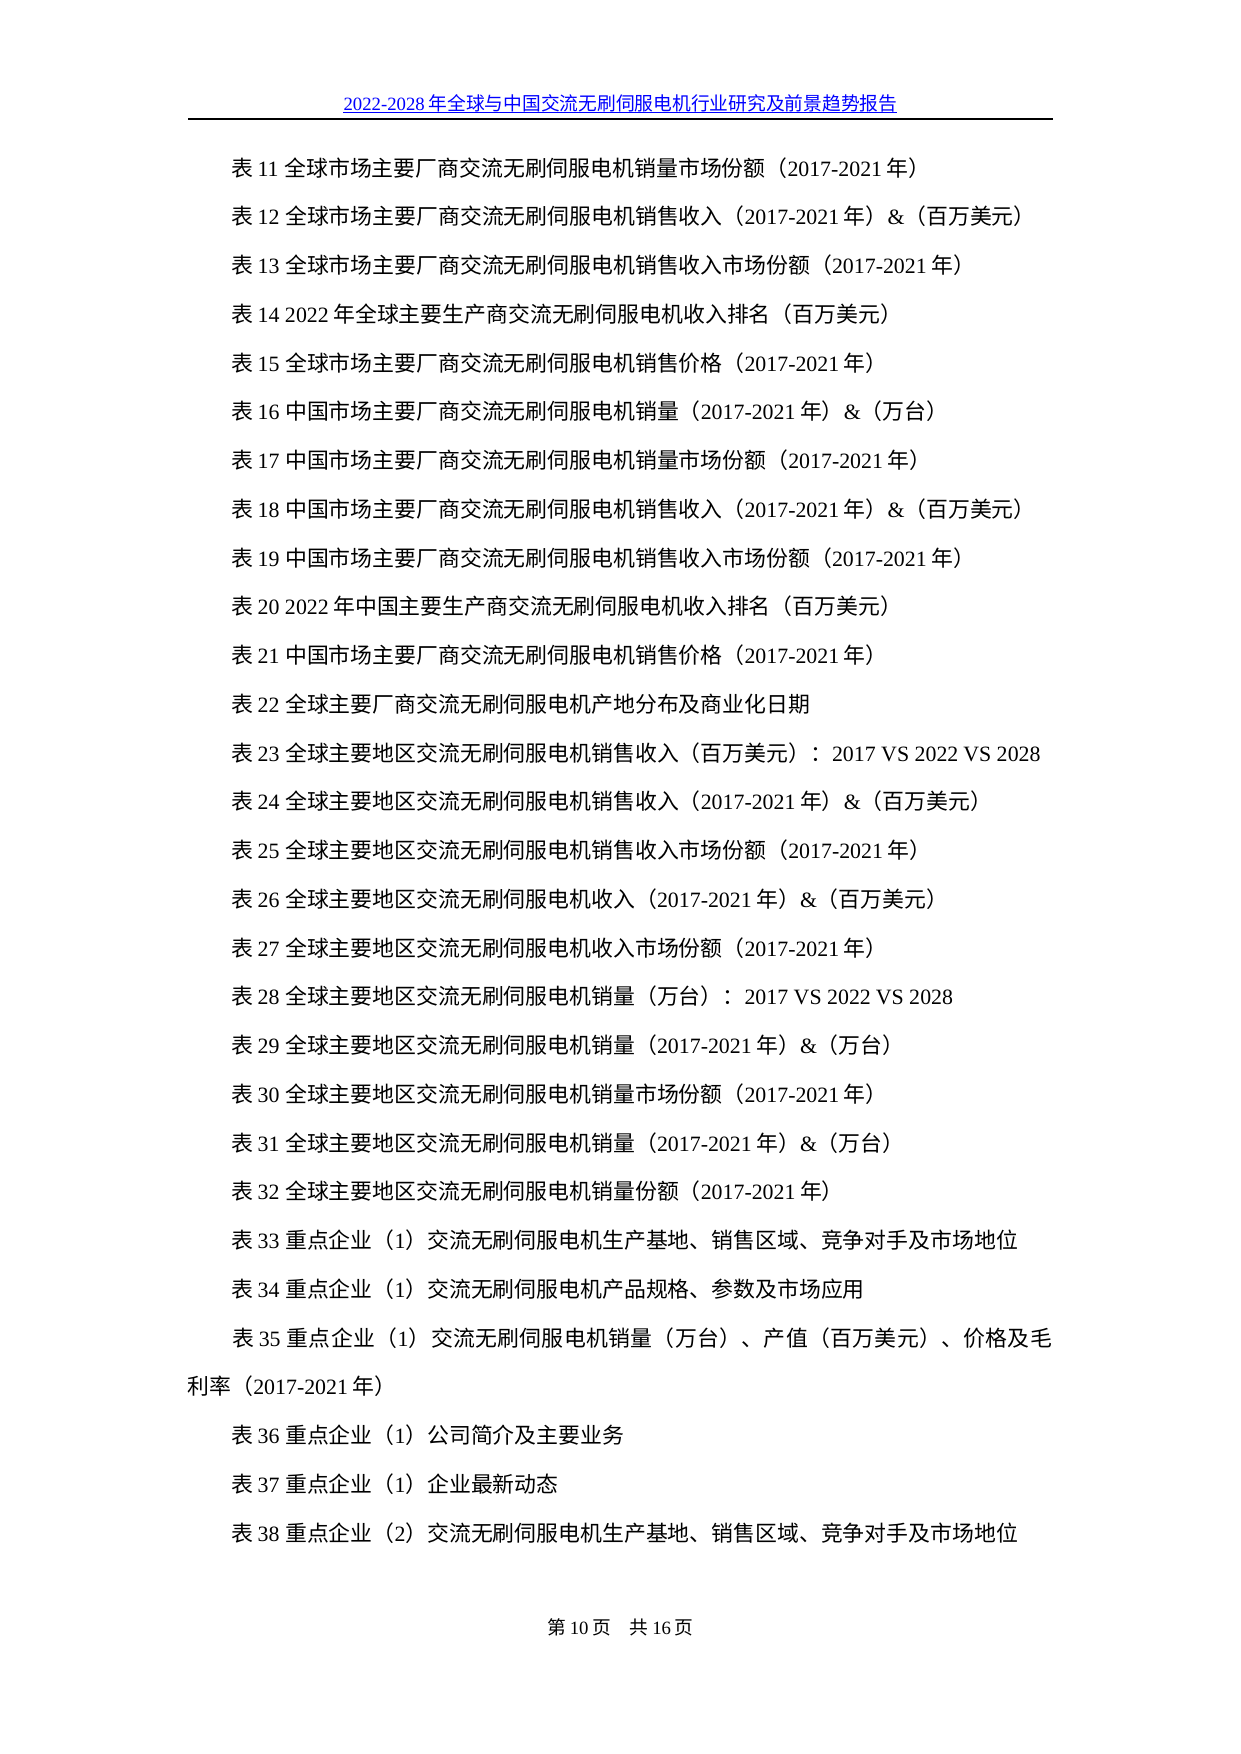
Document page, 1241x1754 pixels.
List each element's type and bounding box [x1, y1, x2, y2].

text [187, 150, 1053, 1548]
